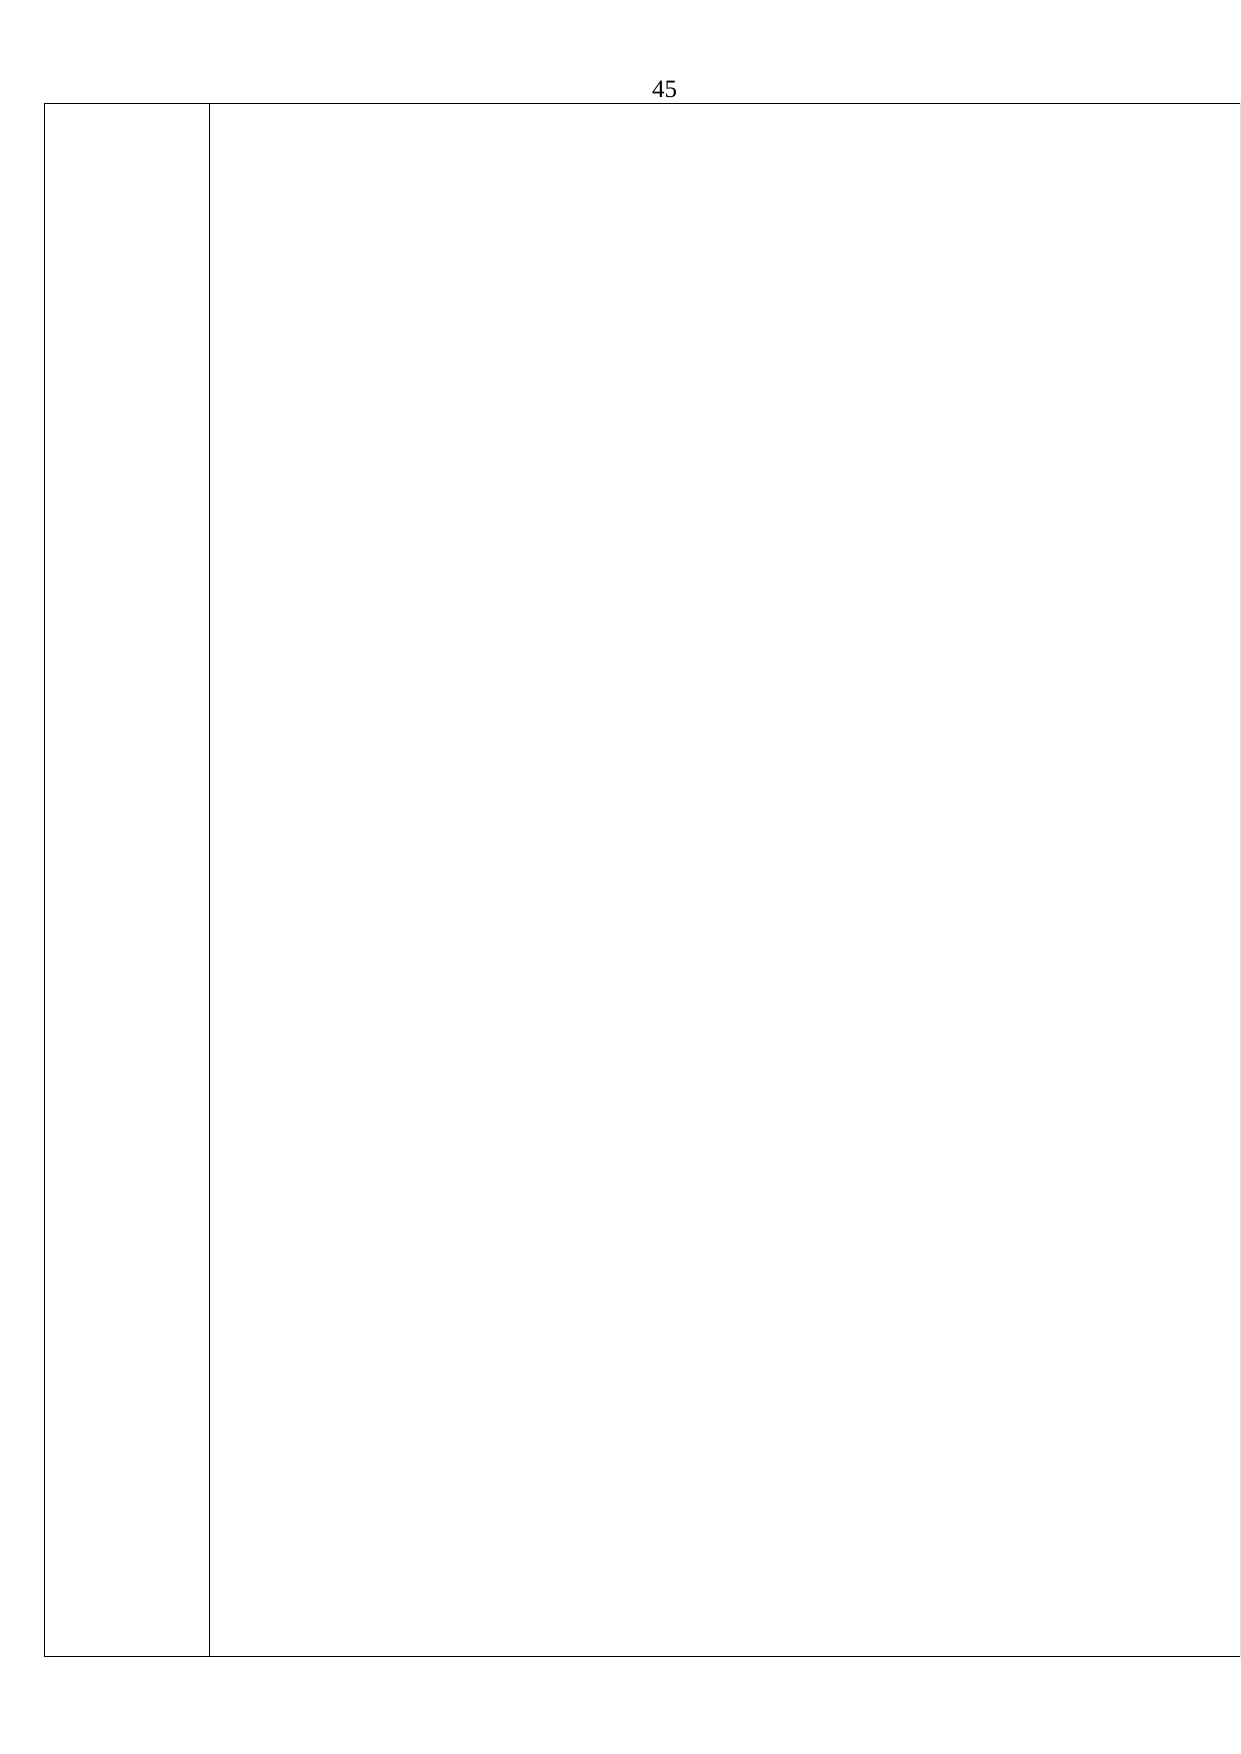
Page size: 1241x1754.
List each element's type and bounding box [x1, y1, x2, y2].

table_cell [45, 104, 209, 1656]
table_cell [210, 104, 1240, 1656]
